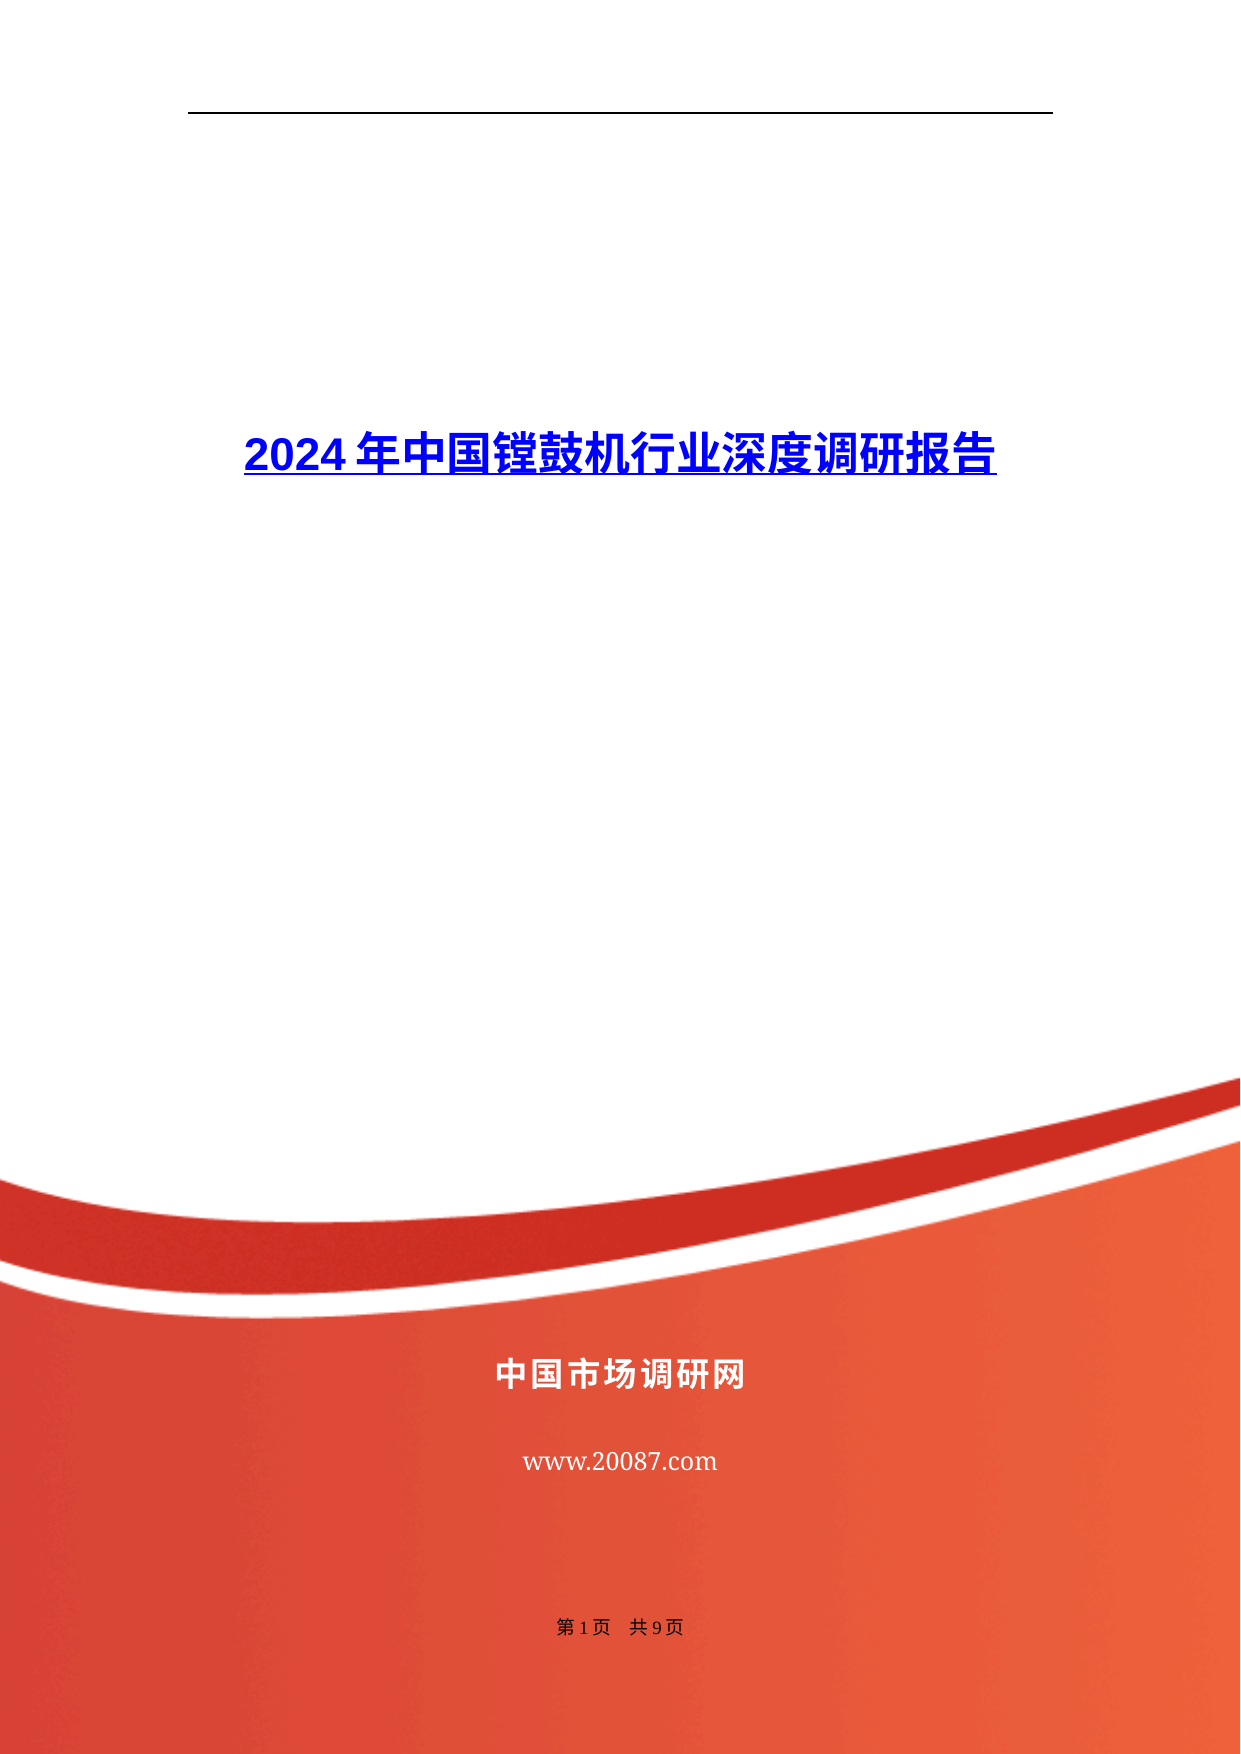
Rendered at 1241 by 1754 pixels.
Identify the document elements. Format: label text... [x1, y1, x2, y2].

table_header 2024年中国镗鼓机行业深度调研报告 [188, 207, 1053, 773]
subtitle 中国市场调研网 [187, 1339, 1053, 1404]
text www.20087.com [187, 1428, 1053, 1493]
picture [0, 1006, 1241, 1754]
